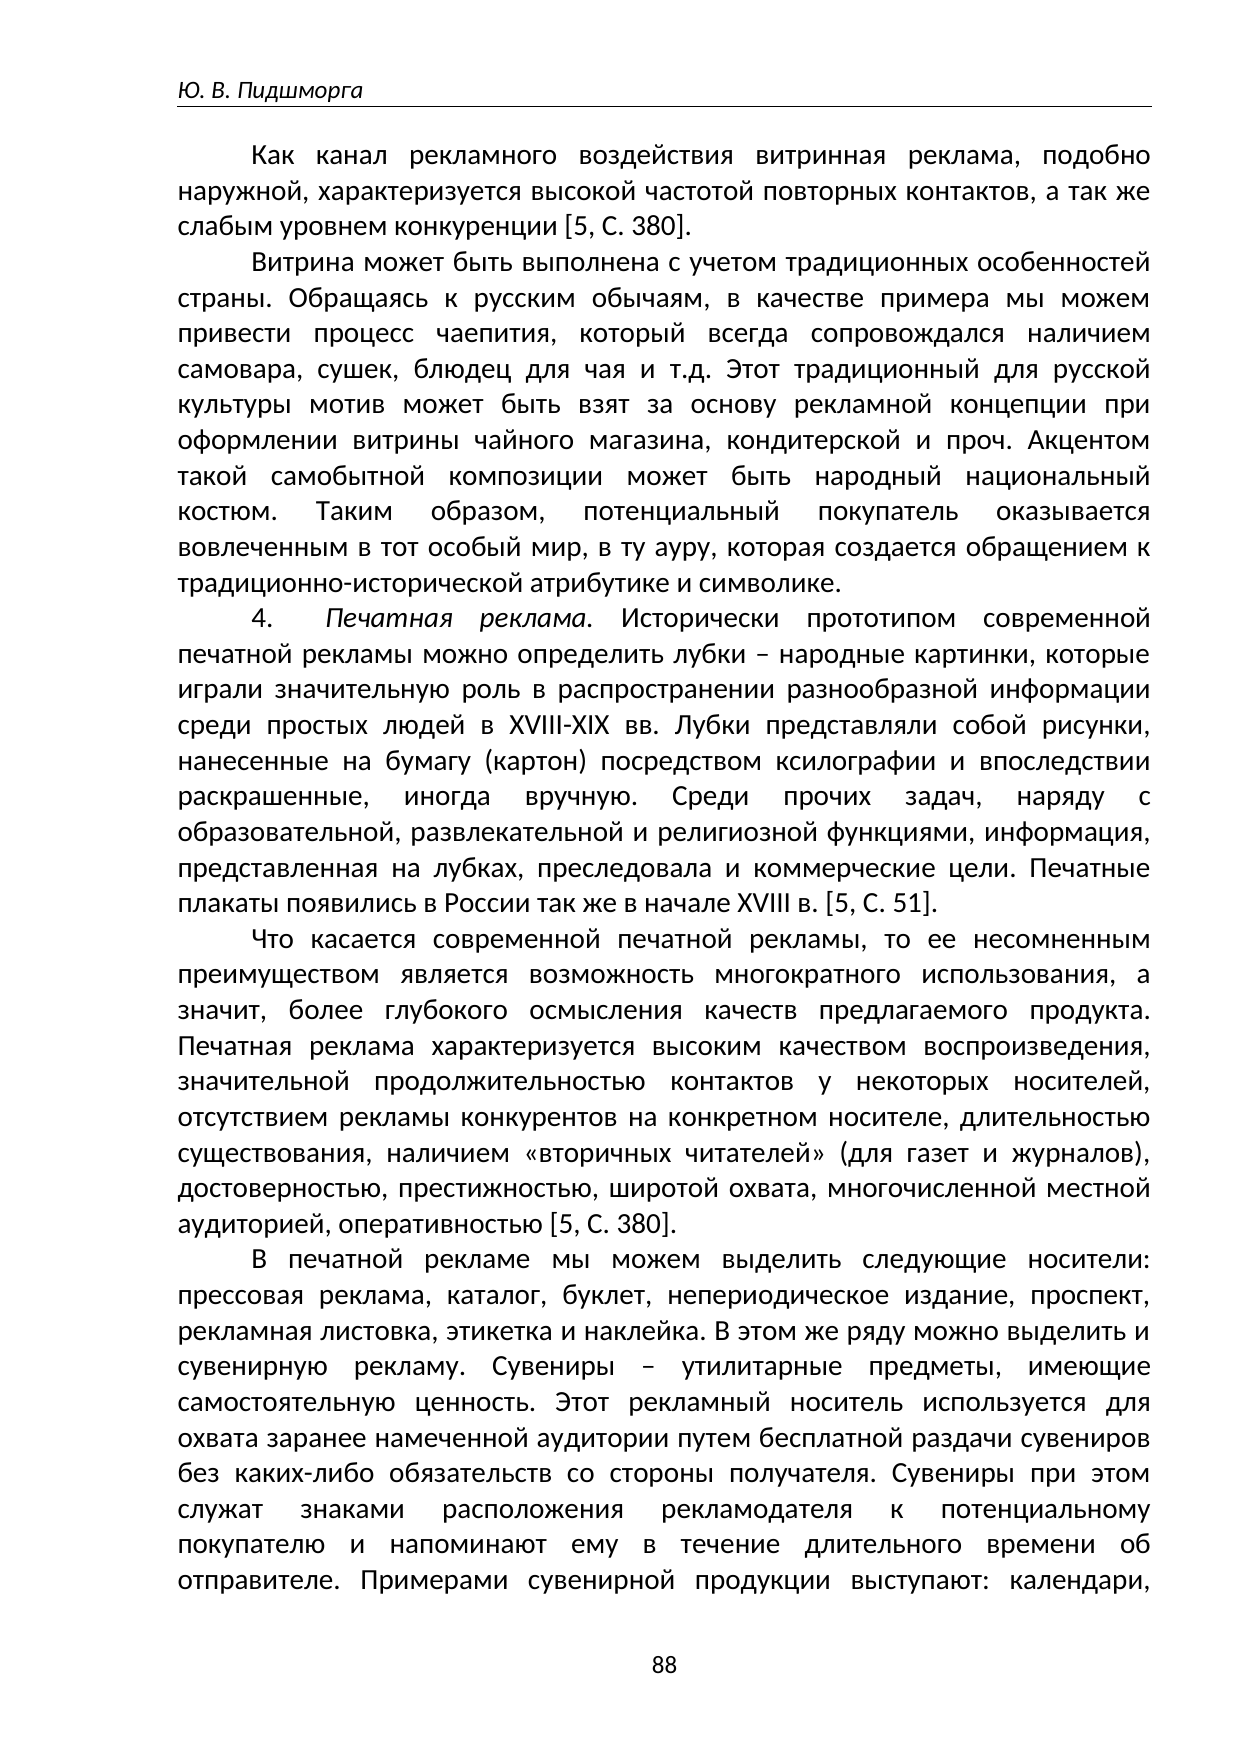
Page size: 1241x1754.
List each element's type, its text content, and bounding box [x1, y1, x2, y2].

text Витрина может быть выполнена с учетом традиционных особенностей страны. Обращаясь к русским обычаям, в качестве примера мы можем привести процесс чаепития, который всегда сопровождался наличием самовара, сушек, блюдец для чая и т.д. Этот традиционный для русской культуры мотив может быть взят за основу рекламной концепции при оформлении витрины чайного магазина, кондитерской и проч. Акцентом такой самобытной композиции может быть народный национальный костюм. Таким образом, потенциальный покупатель оказывается вовлеченным в тот особый мир, в ту ауру, которая создается обращением к традиционно-исторической атрибутике и символике. [177, 243, 1152, 599]
text 4. Печатная реклама. Исторически прототипом современной печатной рекламы можно определить лубки – народные картинки, которые играли значительную роль в распространении разнообразной информации среди простых людей в XVIII-XIX вв. Лубки представляли собой рисунки, нанесенные на бумагу (картон) посредством ксилографии и впоследствии раскрашенные, иногда вручную. Среди прочих задач, наряду с образовательной, развлекательной и религиозной функциями, информация, представленная на лубках, преследовала и коммерческие цели. Печатные плакаты появились в России так же в начале XVIII в. [5, С. 51]. [177, 599, 1152, 920]
text Что касается современной печатной рекламы, то ее несомненным преимуществом является возможность многократного использования, а значит, более глубокого осмысления качеств предлагаемого продукта. Печатная реклама характеризуется высоким качеством воспроизведения, значительной продолжительностью контактов у некоторых носителей, отсутствием рекламы конкурентов на конкретном носителе, длительностью существования, наличием «вторичных читателей» (для газет и журналов), достоверностью, престижностью, широтой охвата, многочисленной местной аудиторией, оперативностью [5, С. 380]. [177, 920, 1152, 1241]
text Как канал рекламного воздействия витринная реклама, подобно наружной, характеризуется высокой частотой повторных контактов, а так же слабым уровнем конкуренции [5, С. 380]. [177, 136, 1152, 243]
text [177, 1241, 1152, 1597]
